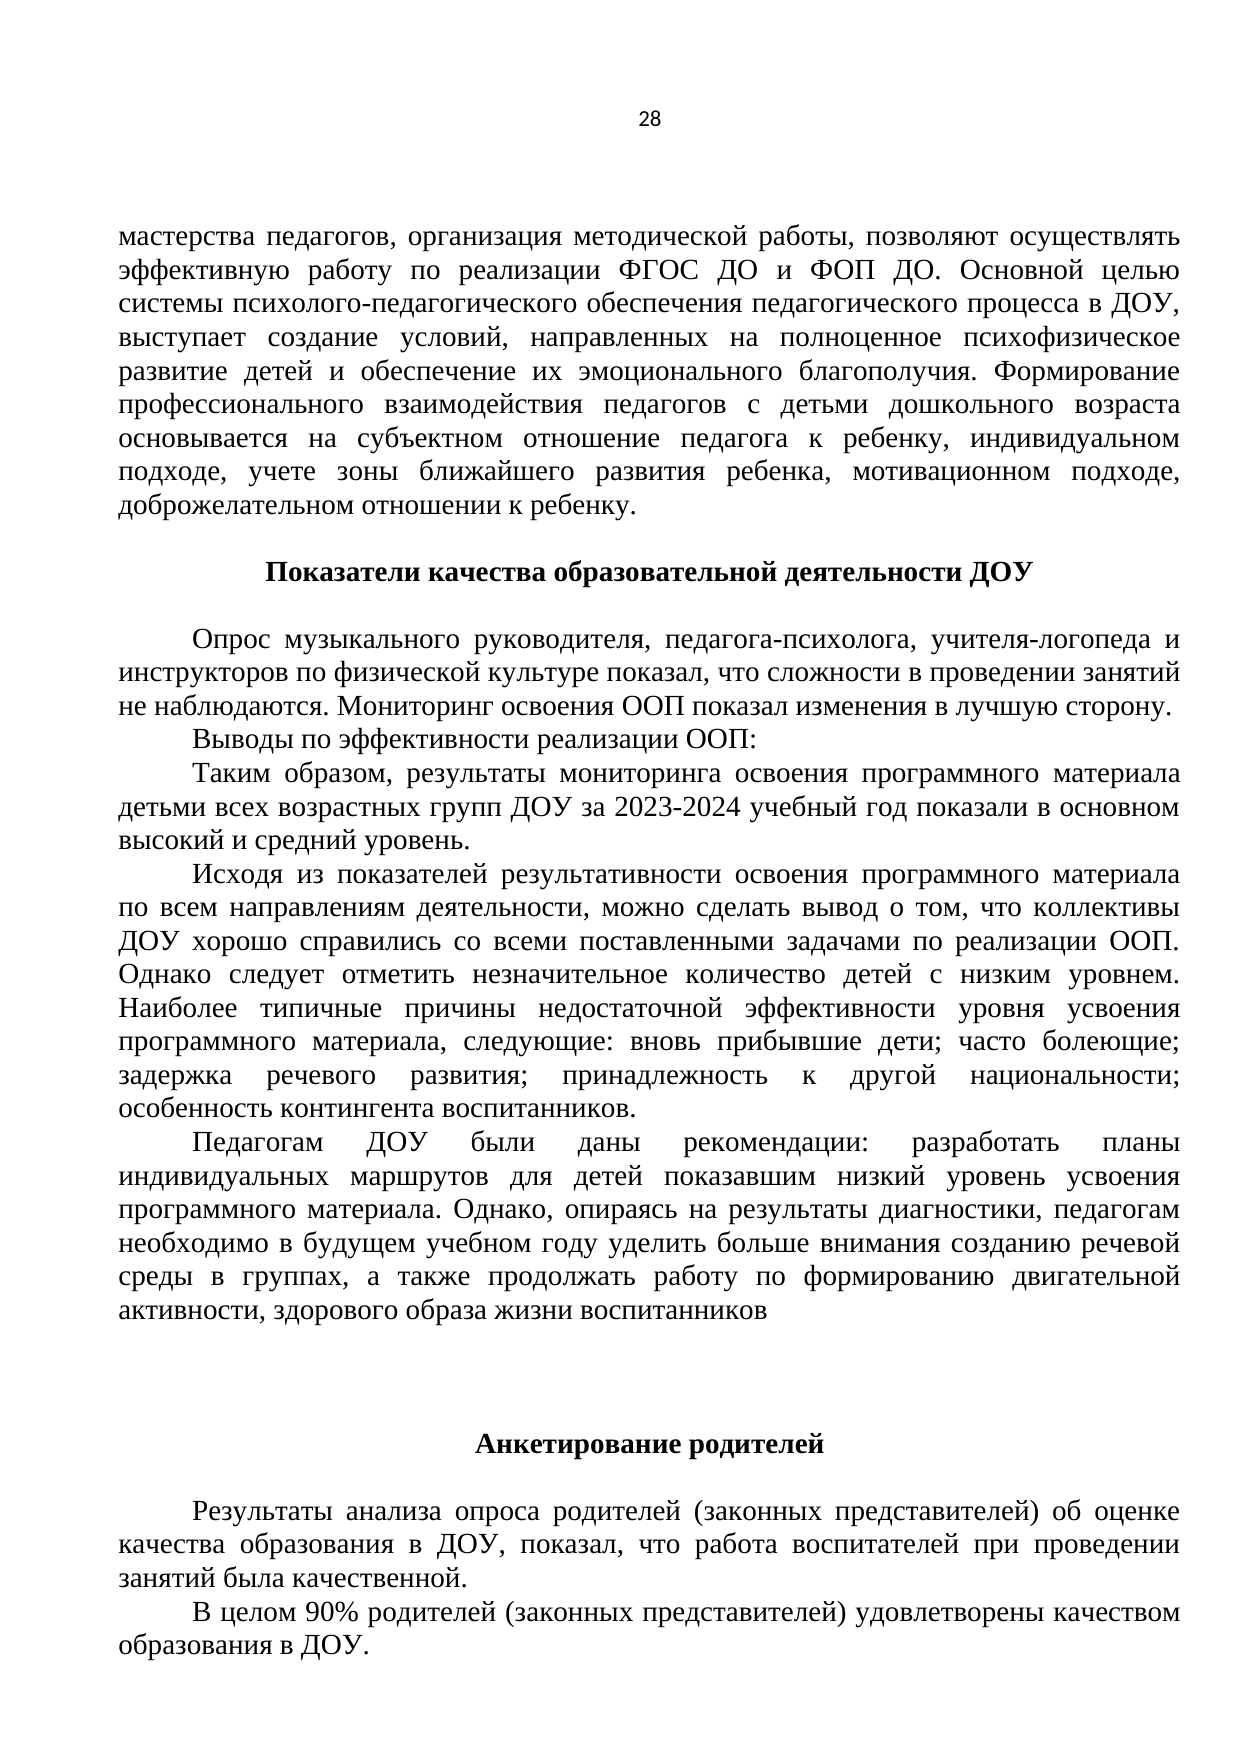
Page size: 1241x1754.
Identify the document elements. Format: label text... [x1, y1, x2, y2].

text Таким образом, результаты мониторинга освоения программного материала детьми всех возрастных групп ДОУ за 2023-2024 учебный год показали в основном высокий и средний уровень. [118, 755, 1181, 856]
text Результаты анализа опроса родителей (законных представителей) об оценке качества образования в ДОУ, показал, что работа воспитателей при проведении занятий была качественной. [118, 1493, 1181, 1594]
text Выводы по эффективности реализации ООП: [118, 722, 1181, 755]
text Опрос музыкального руководителя, педагога-психолога, учителя-логопеда и инструкторов по физической культуре показал, что сложности в проведении занятий не наблюдаются. Мониторинг освоения ООП показал изменения в лучшую сторону. [118, 621, 1181, 722]
text Показатели качества образовательной деятельности ДОУ [118, 554, 1181, 587]
text Педагогам ДОУ были даны рекомендации: разработать планы индивидуальных маршрутов для детей показавшим низкий уровень усвоения программного материала. Однако, опираясь на результаты диагностики, педагогам необходимо в будущем учебном году уделить больше внимания созданию речевой среды в группах, а также продолжать работу по формированию двигательной активности, здорового образа жизни воспитанников [118, 1124, 1181, 1325]
text Анкетирование родителей [118, 1426, 1181, 1459]
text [118, 218, 1181, 520]
text В целом 90% родителей (законных представителей) удовлетворены качеством образования в ДОУ. [118, 1594, 1181, 1661]
text Исходя из показателей результативности освоения программного материала по всем направлениям деятельности, можно сделать вывод о том, что коллективы ДОУ хорошо справились со всеми поставленными задачами по реализации ООП. Однако следует отметить незначительное количество детей с низким уровнем. Наиболее типичные причины недостаточной эффективности уровня усвоения программного материала, следующие: вновь прибывшие дети; часто болеющие; задержка речевого развития; принадлежность к другой национальности; особенность контингента воспитанников. [118, 856, 1181, 1124]
